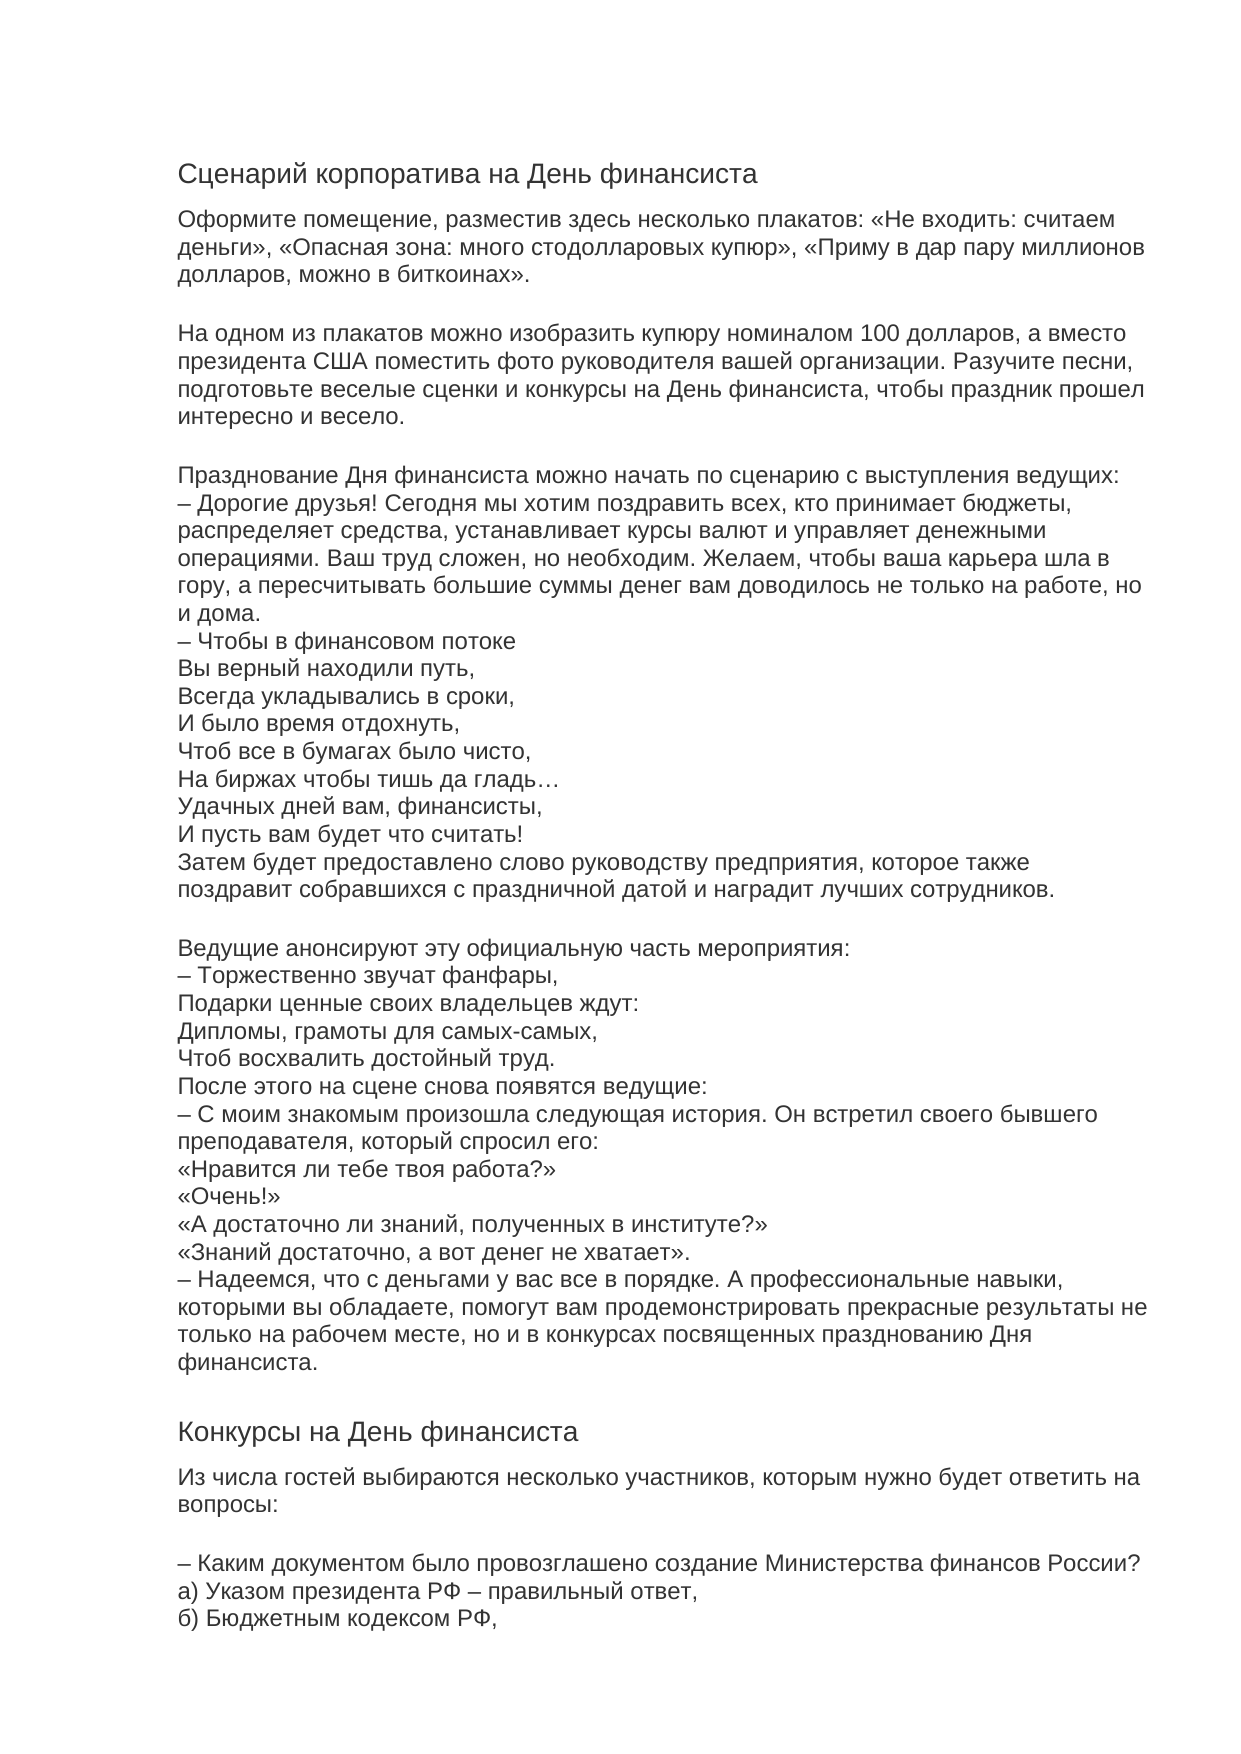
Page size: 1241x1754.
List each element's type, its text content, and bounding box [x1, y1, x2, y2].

text Сценарий корпоратива на День финансиста [177, 157, 1152, 189]
text Ведущие анонсируют эту официальную часть мероприятия: – Торжественно звучат фанфары, Подарки ценные своих владельцев ждут: Дипломы, грамоты для самых-самых, Чтоб восхвалить достойный труд. [177, 934, 1152, 1072]
text После этого на сцене снова появятся ведущие: – С моим знакомым произошла следующая история. Он встретил своего бывшего преподавателя, который спросил его: «Нравится ли тебе твоя работа?» «Очень!» «А достаточно ли знаний, полученных в институте?» «Знаний достаточно, а вот денег не хватает». [177, 1072, 1152, 1265]
text На одном из плакатов можно изобразить купюру номиналом 100 долларов, а вместо президента США поместить фото руководителя вашей организации. Разучите песни, подготовьте веселые сценки и конкурсы на День финансиста, чтобы праздник прошел интересно и весело. [177, 319, 1152, 430]
text Оформите помещение, разместив здесь несколько плакатов: «Не входить: считаем деньги», «Опасная зона: много стодолларовых купюр», «Приму в дар пару миллионов долларов, можно в биткоинах». [177, 205, 1152, 288]
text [177, 1549, 1152, 1632]
text – Чтобы в финансовом потоке Вы верный находили путь, Всегда укладывались в сроки, И было время отдохнуть, Чтоб все в бумагах было чисто, На биржах чтобы тишь да гладь… Удачных дней вам, финансисты, И пусть вам будет что считать! [177, 627, 1152, 847]
text Празднование Дня финансиста можно начать по сценарию с выступления ведущих: – Дорогие друзья! Сегодня мы хотим поздравить всех, кто принимает бюджеты, распределяет средства, устанавливает курсы валют и управляет денежными операциями. Ваш труд сложен, но необходим. Желаем, чтобы ваша карьера шла в гору, а пересчитывать большие суммы денег вам доводилось не только на работе, но и дома. [177, 461, 1152, 627]
text – Надеемся, что с деньгами у вас все в порядке. А профессиональные навыки, которыми вы обладаете, помогут вам продемонстрировать прекрасные результаты не только на рабочем месте, но и в конкурсах посвященных празднованию Дня финансиста. [177, 1265, 1152, 1376]
text Конкурсы на День финансиста [177, 1414, 1152, 1447]
text Затем будет предоставлено слово руководству предприятия, которое также поздравит собравшихся с праздничной датой и наградит лучших сотрудников. [177, 847, 1152, 903]
text Из числа гостей выбираются несколько участников, которым нужно будет ответить на вопросы: [177, 1463, 1152, 1518]
